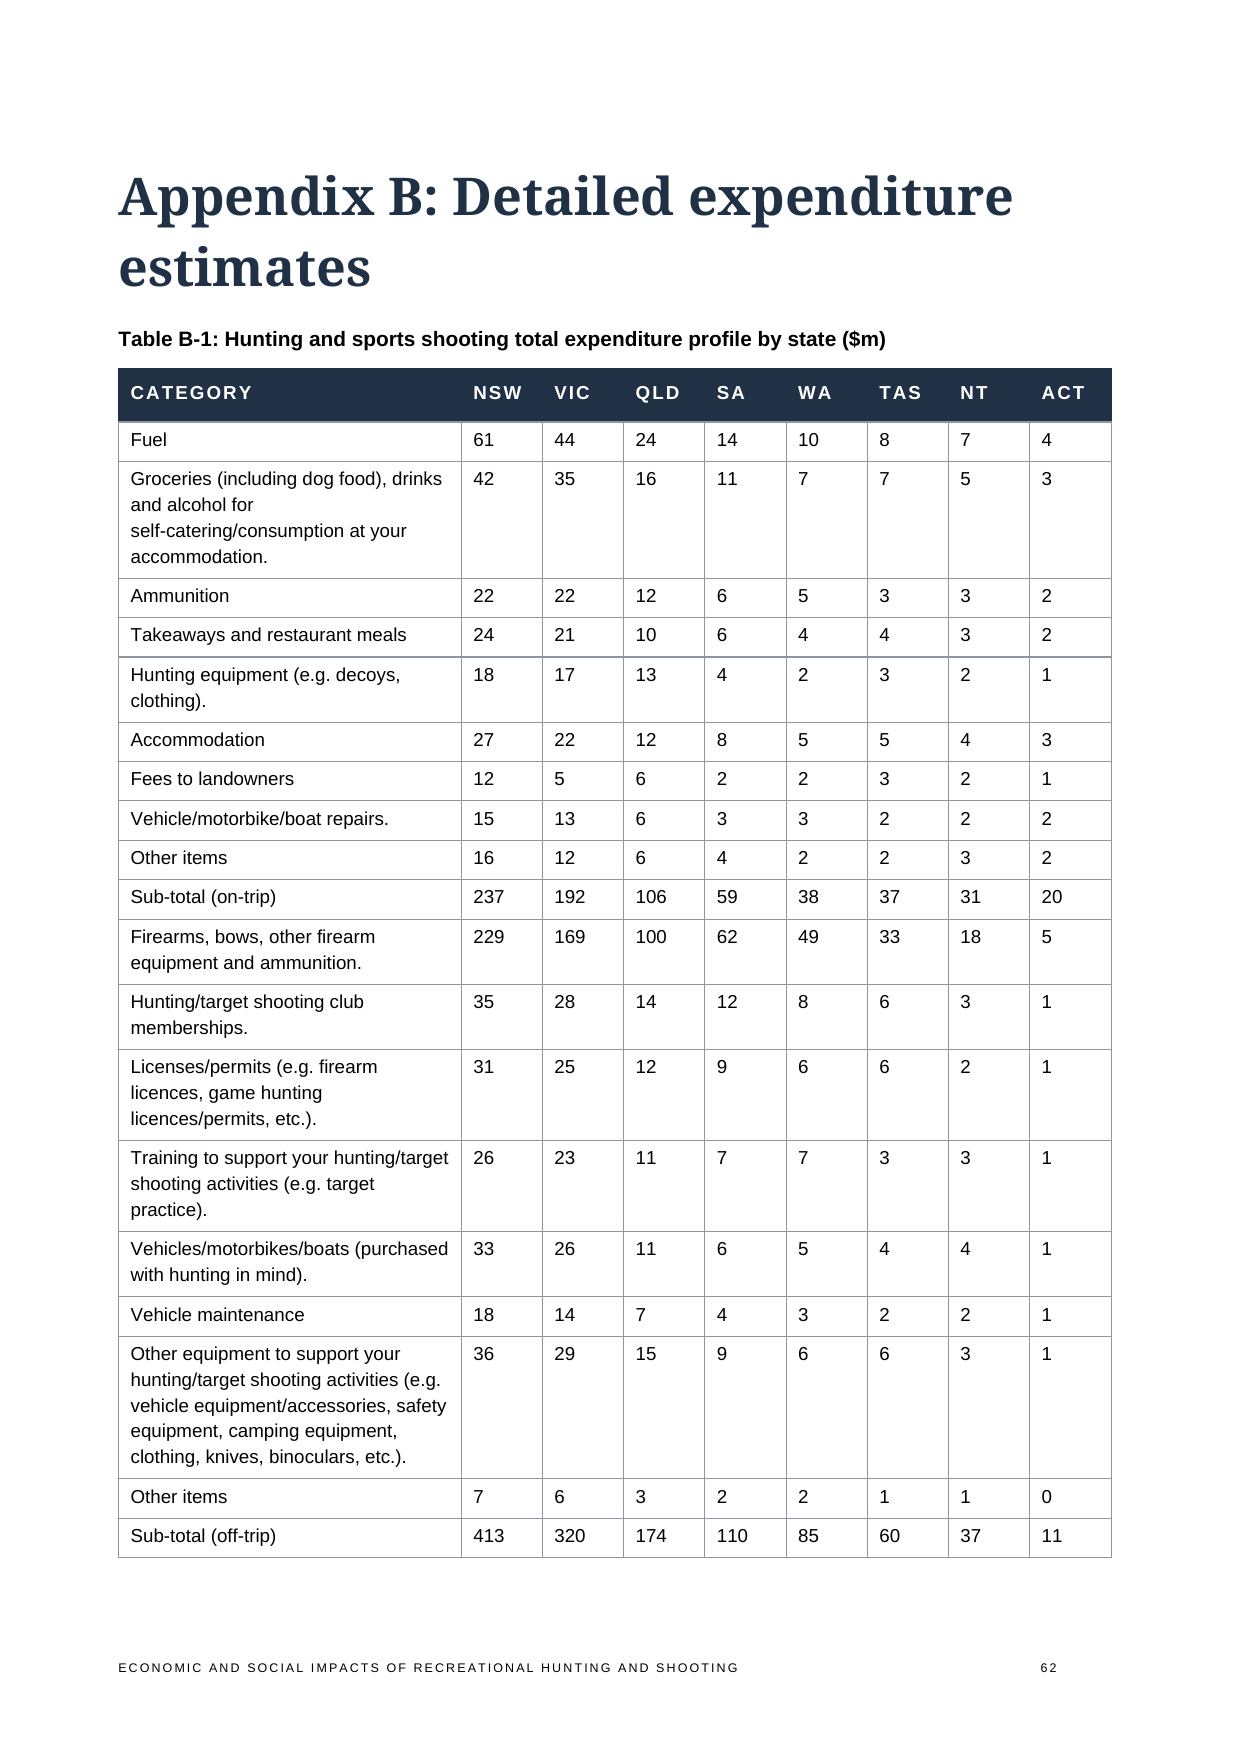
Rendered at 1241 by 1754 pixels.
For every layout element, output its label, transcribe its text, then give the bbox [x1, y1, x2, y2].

table_cell 7 [705, 1141, 786, 1231]
table_cell 2 [868, 841, 948, 879]
table_cell 26 [462, 1141, 542, 1231]
table_cell 59 [705, 880, 786, 918]
table_cell Vehicles/motorbikes/boats (purchased with hunting in mind). [119, 1232, 461, 1296]
table_cell 6 [868, 1337, 948, 1478]
table_cell 22 [543, 579, 623, 617]
table_cell 10 [787, 423, 867, 461]
table_cell 6 [624, 841, 704, 879]
table_cell 16 [462, 841, 542, 879]
table_cell Sub-total (on-trip) [119, 880, 461, 918]
table_cell 229 [462, 920, 542, 984]
table_cell Sub-total (off-trip) [119, 1519, 461, 1557]
table_cell 3 [949, 1141, 1029, 1231]
table_cell 11 [1030, 1519, 1111, 1557]
table_cell Hunting/target shooting club memberships. [119, 985, 461, 1049]
table_cell 5 [787, 579, 867, 617]
table_cell Ammunition [119, 579, 461, 617]
table_cell 2 [949, 658, 1029, 722]
table_cell 3 [949, 985, 1029, 1049]
table_cell Other items [119, 841, 461, 879]
table_cell 31 [462, 1050, 542, 1140]
table_cell 8 [705, 723, 786, 761]
table_cell Training to support your hunting/target shooting activities (e.g. target practice). [119, 1141, 461, 1231]
table_cell 38 [787, 880, 867, 918]
table_cell 1 [1030, 658, 1111, 722]
table_cell 14 [543, 1297, 623, 1336]
table_cell 26 [543, 1232, 623, 1296]
table_cell 12 [624, 579, 704, 617]
table_cell 42 [462, 462, 542, 578]
table_cell 4 [705, 1297, 786, 1336]
table_cell 35 [543, 462, 623, 578]
table_cell 3 [705, 801, 786, 840]
table_cell 1 [1030, 1141, 1111, 1231]
table_cell 12 [543, 841, 623, 879]
table_cell 3 [624, 1479, 704, 1518]
table_cell 2 [787, 841, 867, 879]
table_cell 6 [624, 762, 704, 800]
table_cell 2 [1030, 841, 1111, 879]
table_cell 6 [787, 1337, 867, 1478]
table_cell 2 [787, 762, 867, 800]
table_cell 11 [624, 1141, 704, 1231]
table_cell 5 [868, 723, 948, 761]
table_cell 31 [949, 880, 1029, 918]
table_cell 3 [949, 1337, 1029, 1478]
table_cell Takeaways and restaurant meals [119, 618, 461, 656]
table_cell 37 [868, 880, 948, 918]
table_header TAS [868, 369, 948, 421]
table_cell 3 [949, 579, 1029, 617]
table_cell Hunting equipment (e.g. decoys, clothing). [119, 658, 461, 722]
table_cell 29 [543, 1337, 623, 1478]
table_cell Other equipment to support your hunting/target shooting activities (e.g. vehicle equipment/accessories, safety equipment, camping equipment, clothing, knives, binoculars, etc.). [119, 1337, 461, 1478]
subtitle Appendix B: Detailed expenditure estimates [118, 160, 1122, 302]
table_cell Groceries (including dog food), drinks and alcohol for self-catering/consumption at your accommodation. [119, 462, 461, 578]
table_cell 12 [462, 762, 542, 800]
table_cell Other items [119, 1479, 461, 1518]
table_cell 4 [705, 658, 786, 722]
table_cell 6 [868, 1050, 948, 1140]
table_cell 3 [949, 841, 1029, 879]
table_cell 237 [462, 880, 542, 918]
table_cell 1 [949, 1479, 1029, 1518]
table_cell 3 [868, 762, 948, 800]
table_cell 4 [1030, 423, 1111, 461]
table_cell 4 [705, 841, 786, 879]
table_cell 36 [462, 1337, 542, 1478]
table_cell 11 [624, 1232, 704, 1296]
table_cell 18 [462, 1297, 542, 1336]
table_cell 2 [787, 658, 867, 722]
table_cell 0 [1030, 1479, 1111, 1518]
table_header QLD [624, 369, 704, 421]
table_cell 2 [787, 1479, 867, 1518]
table_cell 3 [1030, 462, 1111, 578]
table_cell 100 [624, 920, 704, 984]
table_cell 12 [705, 985, 786, 1049]
table_cell 1 [1030, 1050, 1111, 1140]
table_cell 7 [462, 1479, 542, 1518]
table_cell 37 [949, 1519, 1029, 1557]
table_cell 24 [624, 423, 704, 461]
table_cell 22 [462, 579, 542, 617]
table_cell 17 [543, 658, 623, 722]
table_cell 320 [543, 1519, 623, 1557]
table_cell 1 [1030, 1337, 1111, 1478]
table_cell 8 [787, 985, 867, 1049]
table_cell 2 [949, 801, 1029, 840]
table_cell 2 [1030, 579, 1111, 617]
table_cell 20 [1030, 880, 1111, 918]
table_cell 15 [462, 801, 542, 840]
table_cell Firearms, bows, other firearm equipment and ammunition. [119, 920, 461, 984]
table_cell 3 [868, 658, 948, 722]
table_cell 2 [868, 1297, 948, 1336]
table_cell 28 [543, 985, 623, 1049]
table_cell 4 [868, 618, 948, 656]
table_cell 5 [1030, 920, 1111, 984]
table_cell 9 [705, 1050, 786, 1140]
table_cell Vehicle maintenance [119, 1297, 461, 1336]
table_cell 3 [787, 1297, 867, 1336]
table_cell 4 [868, 1232, 948, 1296]
table_cell 1 [1030, 762, 1111, 800]
table_cell 7 [787, 462, 867, 578]
table_cell 9 [705, 1337, 786, 1478]
table_cell 3 [1030, 723, 1111, 761]
table_cell 7 [624, 1297, 704, 1336]
table_cell 24 [462, 618, 542, 656]
table_cell 14 [624, 985, 704, 1049]
table_cell 1 [1030, 1232, 1111, 1296]
table_cell 2 [949, 1050, 1029, 1140]
table_header WA [787, 369, 867, 421]
table_cell 7 [868, 462, 948, 578]
table_header ACT [1030, 369, 1111, 421]
table_cell 12 [624, 723, 704, 761]
table_header NT [949, 369, 1029, 421]
table_header Category [119, 369, 461, 421]
table_cell 5 [949, 462, 1029, 578]
table_cell Accommodation [119, 723, 461, 761]
table_cell 33 [868, 920, 948, 984]
table_cell 15 [624, 1337, 704, 1478]
table_header SA [705, 369, 786, 421]
table_cell 1 [1030, 985, 1111, 1049]
table_cell 44 [543, 423, 623, 461]
table_cell 6 [705, 618, 786, 656]
table_cell 7 [949, 423, 1029, 461]
table_cell 106 [624, 880, 704, 918]
table_cell 8 [868, 423, 948, 461]
table_cell 13 [624, 658, 704, 722]
table_cell 18 [949, 920, 1029, 984]
table_cell Fuel [119, 423, 461, 461]
table_cell 12 [624, 1050, 704, 1140]
table_cell 6 [543, 1479, 623, 1518]
table_cell 2 [705, 762, 786, 800]
table_cell 6 [624, 801, 704, 840]
table_cell Fees to landowners [119, 762, 461, 800]
table_cell 3 [949, 618, 1029, 656]
text Table B-1: Hunting and sports shooting total expenditure profile by state ($m) [118, 327, 1122, 351]
table_cell 22 [543, 723, 623, 761]
table_cell 2 [1030, 801, 1111, 840]
table_cell 14 [705, 423, 786, 461]
table_cell 6 [705, 1232, 786, 1296]
table_cell 169 [543, 920, 623, 984]
table_cell 2 [949, 1297, 1029, 1336]
table_cell 4 [949, 723, 1029, 761]
table_cell 6 [705, 579, 786, 617]
table_cell 2 [705, 1479, 786, 1518]
table_cell 110 [705, 1519, 786, 1557]
table_cell 61 [462, 423, 542, 461]
table_cell 49 [787, 920, 867, 984]
table_cell 16 [624, 462, 704, 578]
table_cell 4 [787, 618, 867, 656]
table_cell 7 [787, 1141, 867, 1231]
table_cell 27 [462, 723, 542, 761]
table_cell 11 [705, 462, 786, 578]
table_header VIC [543, 369, 623, 421]
table_cell 6 [787, 1050, 867, 1140]
table_cell 3 [787, 801, 867, 840]
table_cell Licenses/permits (e.g. firearm licences, game hunting licences/permits, etc.). [119, 1050, 461, 1140]
table_cell 62 [705, 920, 786, 984]
table_cell 3 [868, 579, 948, 617]
table_cell 35 [462, 985, 542, 1049]
table_cell 2 [1030, 618, 1111, 656]
table_cell 23 [543, 1141, 623, 1231]
table_cell 1 [1030, 1297, 1111, 1336]
table_cell 60 [868, 1519, 948, 1557]
table_cell 192 [543, 880, 623, 918]
table_cell 2 [949, 762, 1029, 800]
table_cell 3 [868, 1141, 948, 1231]
table_cell 25 [543, 1050, 623, 1140]
table_cell 21 [543, 618, 623, 656]
table_cell 174 [624, 1519, 704, 1557]
table_cell Vehicle/motorbike/boat repairs. [119, 801, 461, 840]
table_cell 5 [787, 1232, 867, 1296]
table_cell 413 [462, 1519, 542, 1557]
table_cell 85 [787, 1519, 867, 1557]
table_cell 6 [868, 985, 948, 1049]
table_cell 2 [868, 801, 948, 840]
table_cell 5 [787, 723, 867, 761]
table_cell 1 [868, 1479, 948, 1518]
table_cell 13 [543, 801, 623, 840]
table_cell 10 [624, 618, 704, 656]
table_cell 33 [462, 1232, 542, 1296]
table_header NSW [462, 369, 542, 421]
table_cell 18 [462, 658, 542, 722]
table_cell 4 [949, 1232, 1029, 1296]
table_cell 5 [543, 762, 623, 800]
